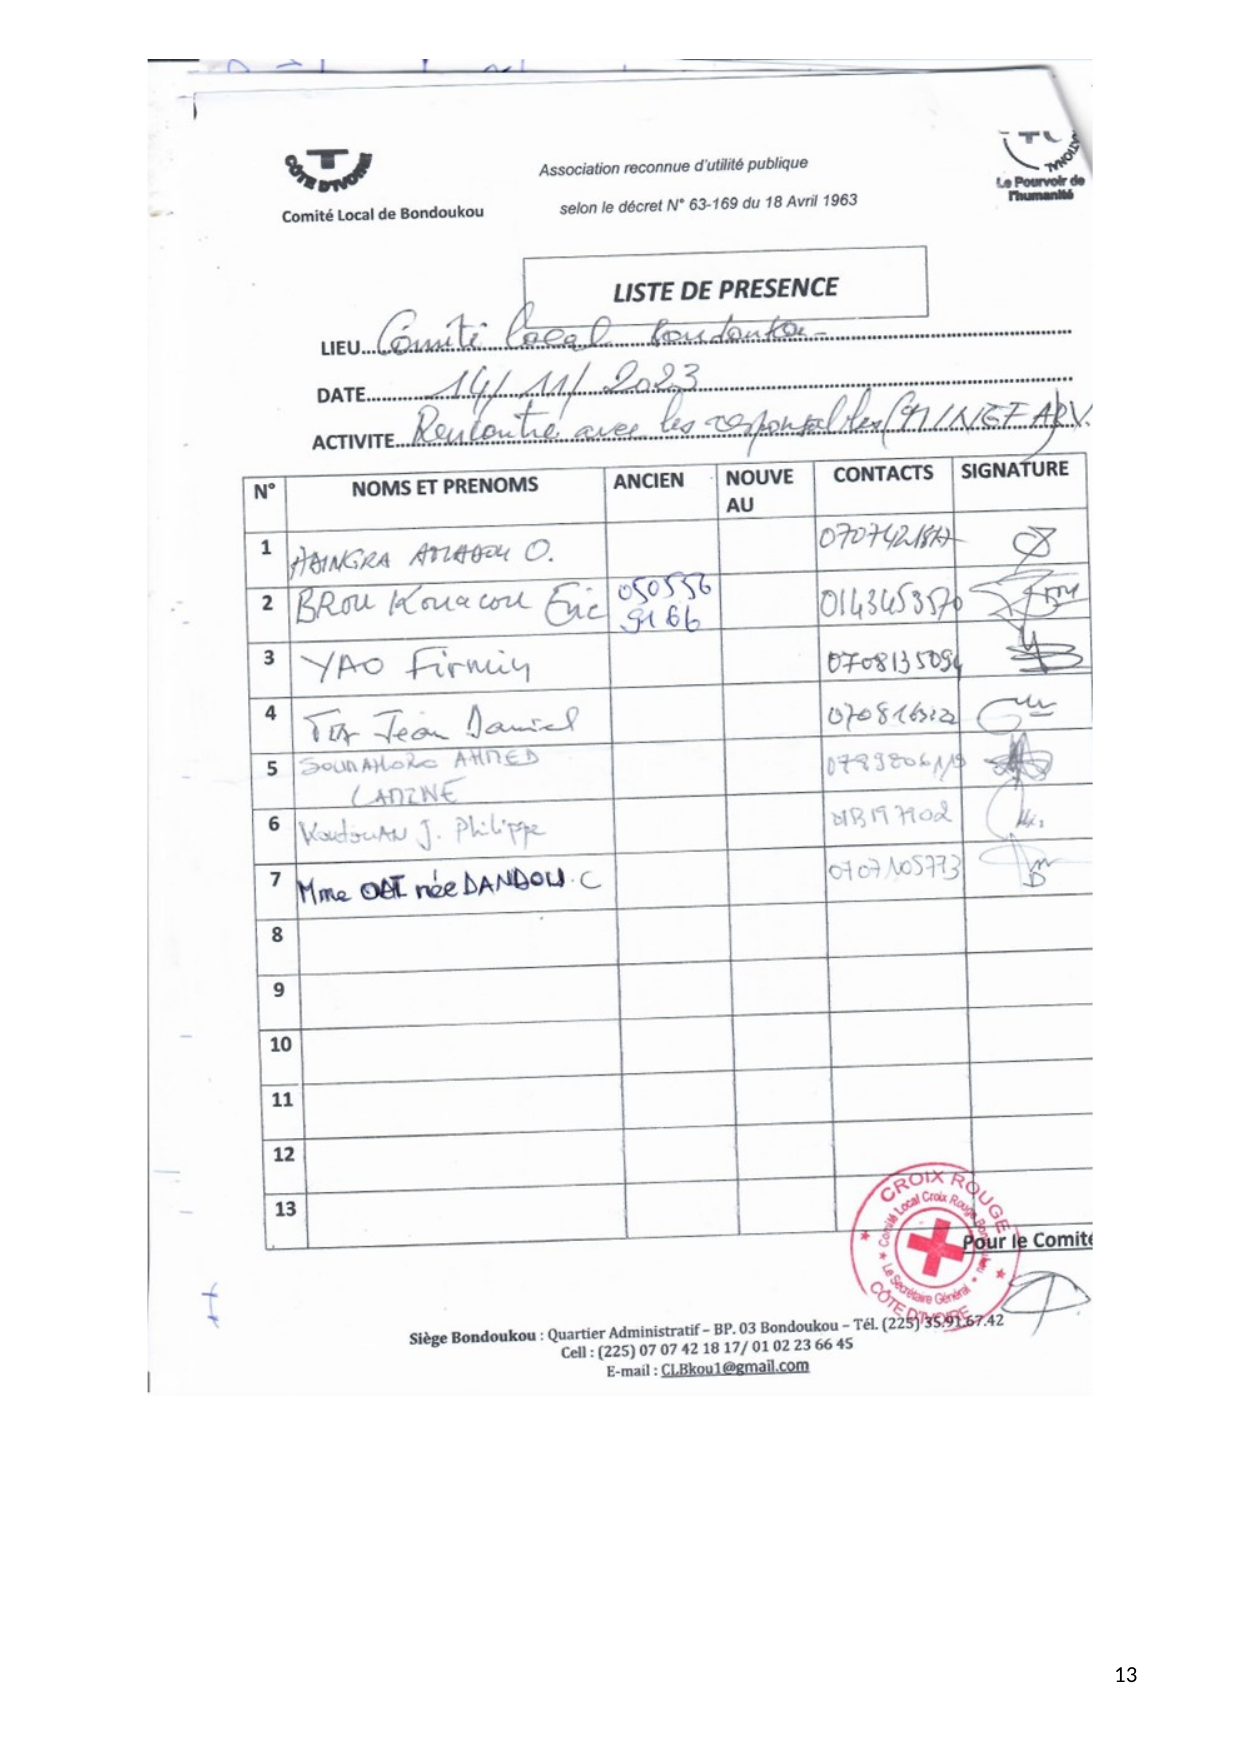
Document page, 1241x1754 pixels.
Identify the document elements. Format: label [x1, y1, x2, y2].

picture [147, 59, 1093, 1396]
